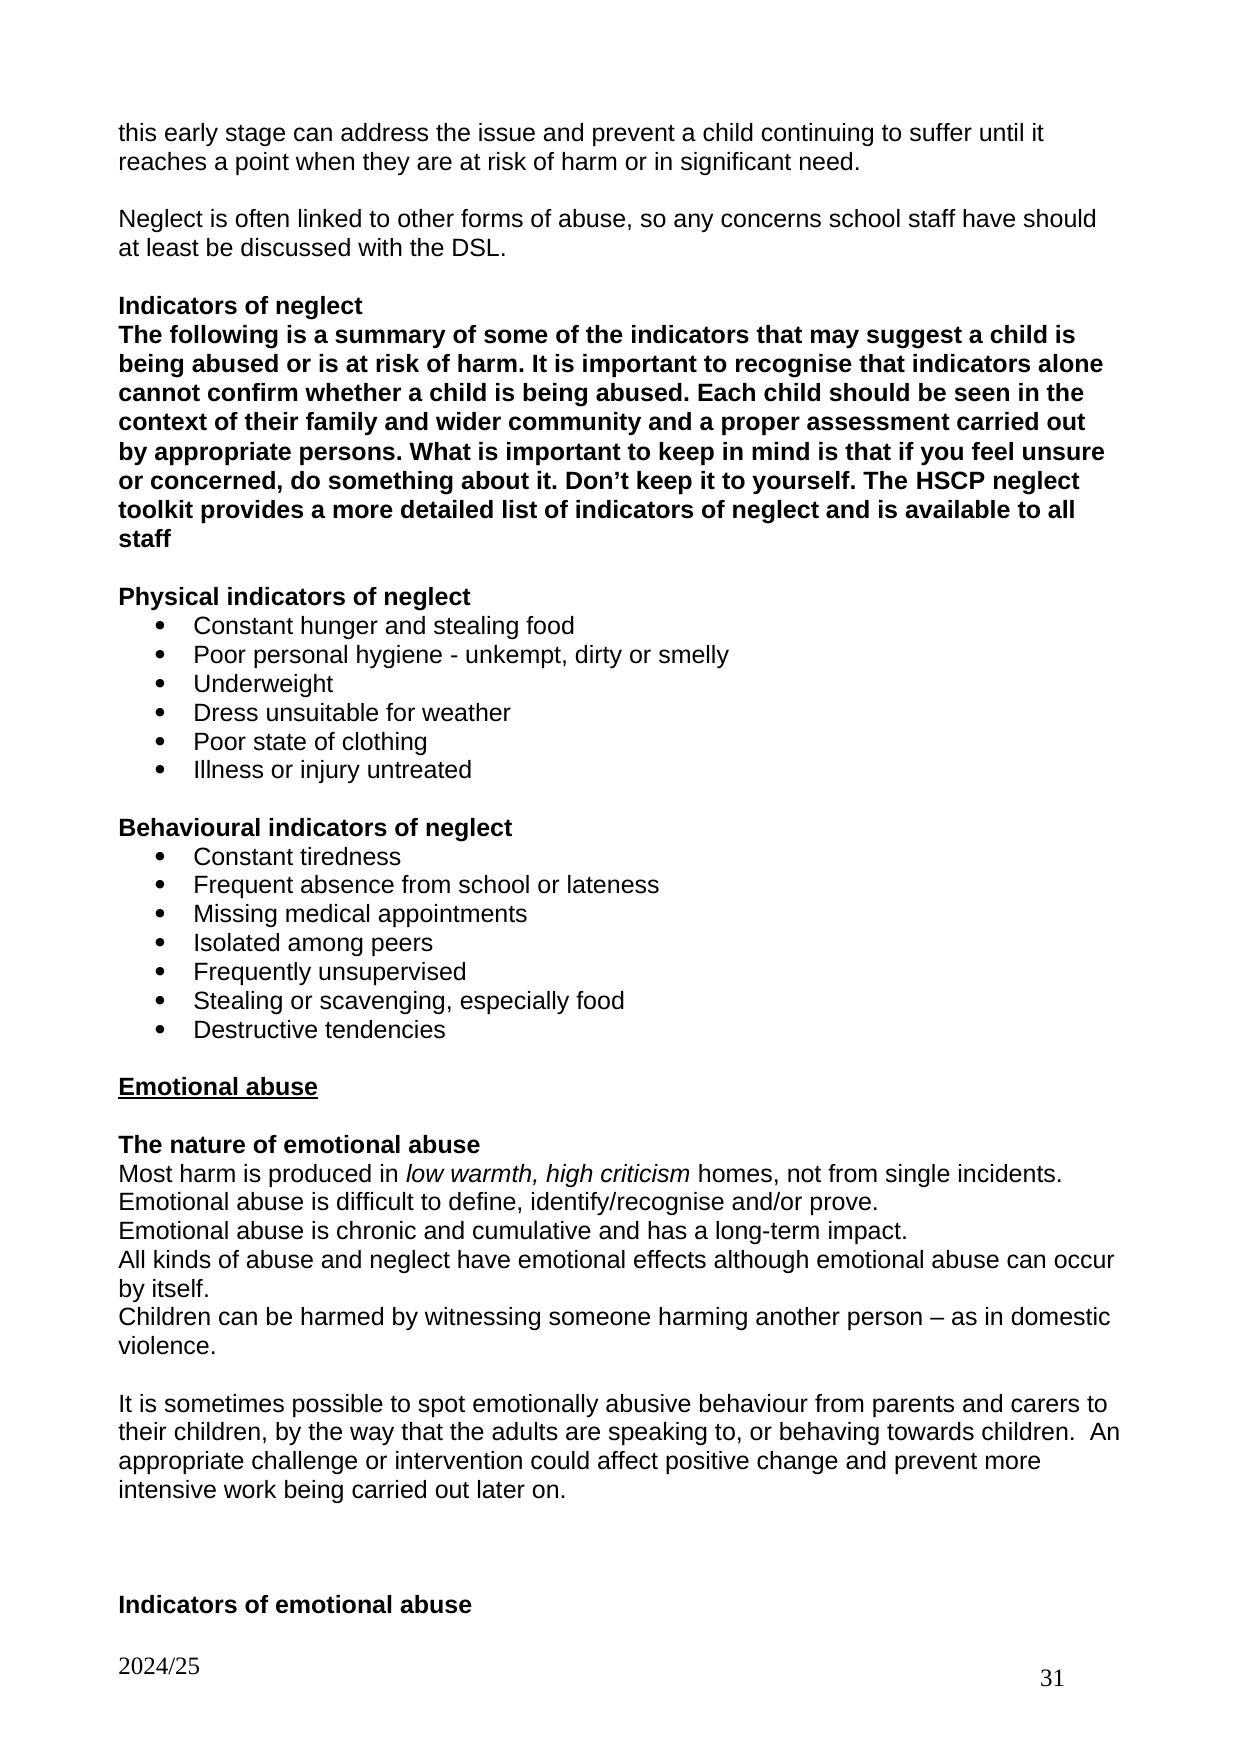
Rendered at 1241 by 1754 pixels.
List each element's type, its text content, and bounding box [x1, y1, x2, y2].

list Constant tiredness [156, 842, 1122, 871]
list Destructive tendencies [156, 1015, 1122, 1044]
text It is sometimes possible to spot emotionally abusive behaviour from parents and carers to their children, by the way that the adults are speaking to, or behaving towards children. An appropriate challenge or intervention could affect positive change and prevent more intensive work being carried out later on. [118, 1389, 1122, 1504]
text Physical indicators of neglect [118, 582, 1122, 611]
text Indicators of neglect [118, 291, 1122, 319]
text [118, 118, 1122, 176]
text All kinds of abuse and neglect have emotional effects although emotional abuse can occur by itself. [118, 1245, 1122, 1302]
list Underweight [156, 669, 1122, 698]
text Behavioural indicators of neglect [118, 813, 1122, 842]
text Children can be harmed by witnessing someone harming another person – as in domestic violence. [118, 1302, 1122, 1360]
list Isolated among peers [156, 928, 1122, 957]
text Emotional abuse is chronic and cumulative and has a long-term impact. [118, 1216, 1122, 1245]
text Neglect is often linked to other forms of abuse, so any concerns school staff have should at least be discussed with the DSL. [118, 204, 1122, 262]
list Missing medical appointments [156, 899, 1122, 928]
list Frequent absence from school or lateness [156, 871, 1122, 899]
text Most harm is produced in low warmth, high criticism homes, not from single incidents. [118, 1159, 1122, 1187]
text Emotional abuse is difficult to define, identify/recognise and/or prove. [118, 1187, 1122, 1216]
text Indicators of emotional abuse [118, 1590, 1122, 1619]
text Emotional abuse [118, 1072, 1122, 1101]
text The following is a summary of some of the indicators that may suggest a child is being abused or is at risk of harm. It is important to recognise that indicators alone cannot confirm whether a child is being abused. Each child should be seen in the context of their family and wider community and a proper assessment carried out by appropriate persons. What is important to keep in mind is that if you feel unsure or concerned, do something about it. Don’t keep it to yourself. The HSCP neglect toolkit provides a more detailed list of indicators of neglect and is available to all staff [118, 319, 1122, 553]
list Dress unsuitable for weather [156, 698, 1122, 726]
text The nature of emotional abuse [118, 1130, 1122, 1159]
list Illness or injury untreated [156, 755, 1122, 784]
list Constant hunger and stealing food [156, 611, 1122, 640]
list Stealing or scavenging, especially food [156, 986, 1122, 1015]
list Frequently unsupervised [156, 957, 1122, 986]
list Poor state of clothing [156, 726, 1122, 755]
list Poor personal hygiene - unkempt, dirty or smelly [156, 640, 1122, 669]
